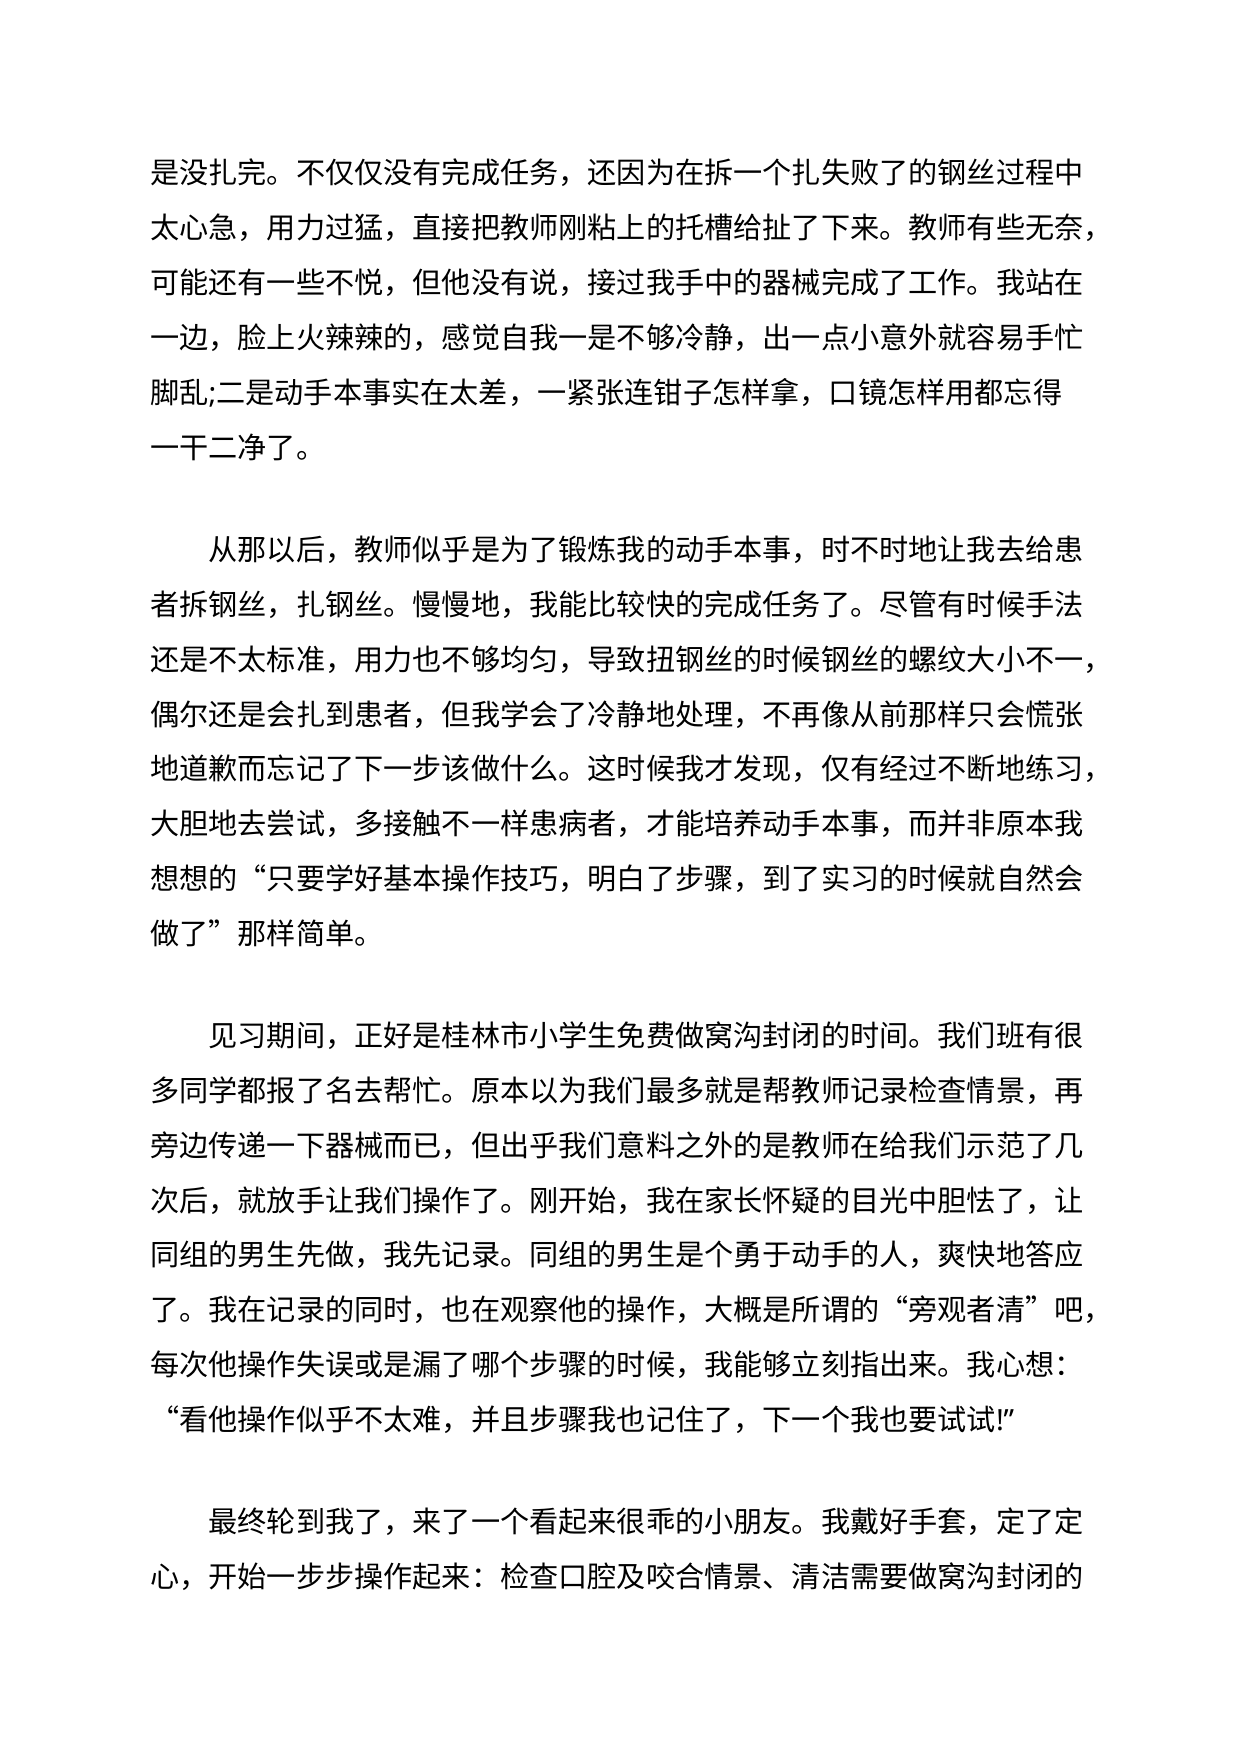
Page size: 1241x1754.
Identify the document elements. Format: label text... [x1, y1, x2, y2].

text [150, 1499, 1090, 1596]
text 见习期间，正好是桂林市小学生免费做窝沟封闭的时间。我们班有很多同学都报了名去帮忙。原本以为我们最多就是帮教师记录检查情景，再旁边传递一下器械而已，但出乎我们意料之外的是教师在给我们示范了几次后，就放手让我们操作了。刚开始，我在家长怀疑的目光中胆怯了，让同组的男生先做，我先记录。同组的男生是个勇于动手的人，爽快地答应了。我在记录的同时，也在观察他的操作，大概是所谓的“旁观者清”吧，每次他操作失误或是漏了哪个步骤的时候，我能够立刻指出来。我心想：“看他操作似乎不太难，并且步骤我也记住了，下一个我也要试试!” [150, 1012, 1090, 1439]
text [150, 150, 1090, 467]
text 从那以后，教师似乎是为了锻炼我的动手本事，时不时地让我去给患者拆钢丝，扎钢丝。慢慢地，我能比较快的完成任务了。尽管有时候手法还是不太标准，用力也不够均匀，导致扭钢丝的时候钢丝的螺纹大小不一，偶尔还是会扎到患者，但我学会了冷静地处理，不再像从前那样只会慌张地道歉而忘记了下一步该做什么。这时候我才发现，仅有经过不断地练习，大胆地去尝试，多接触不一样患病者，才能培养动手本事，而并非原本我想想的“只要学好基本操作技巧，明白了步骤，到了实习的时候就自然会做了”那样简单。 [150, 526, 1090, 953]
